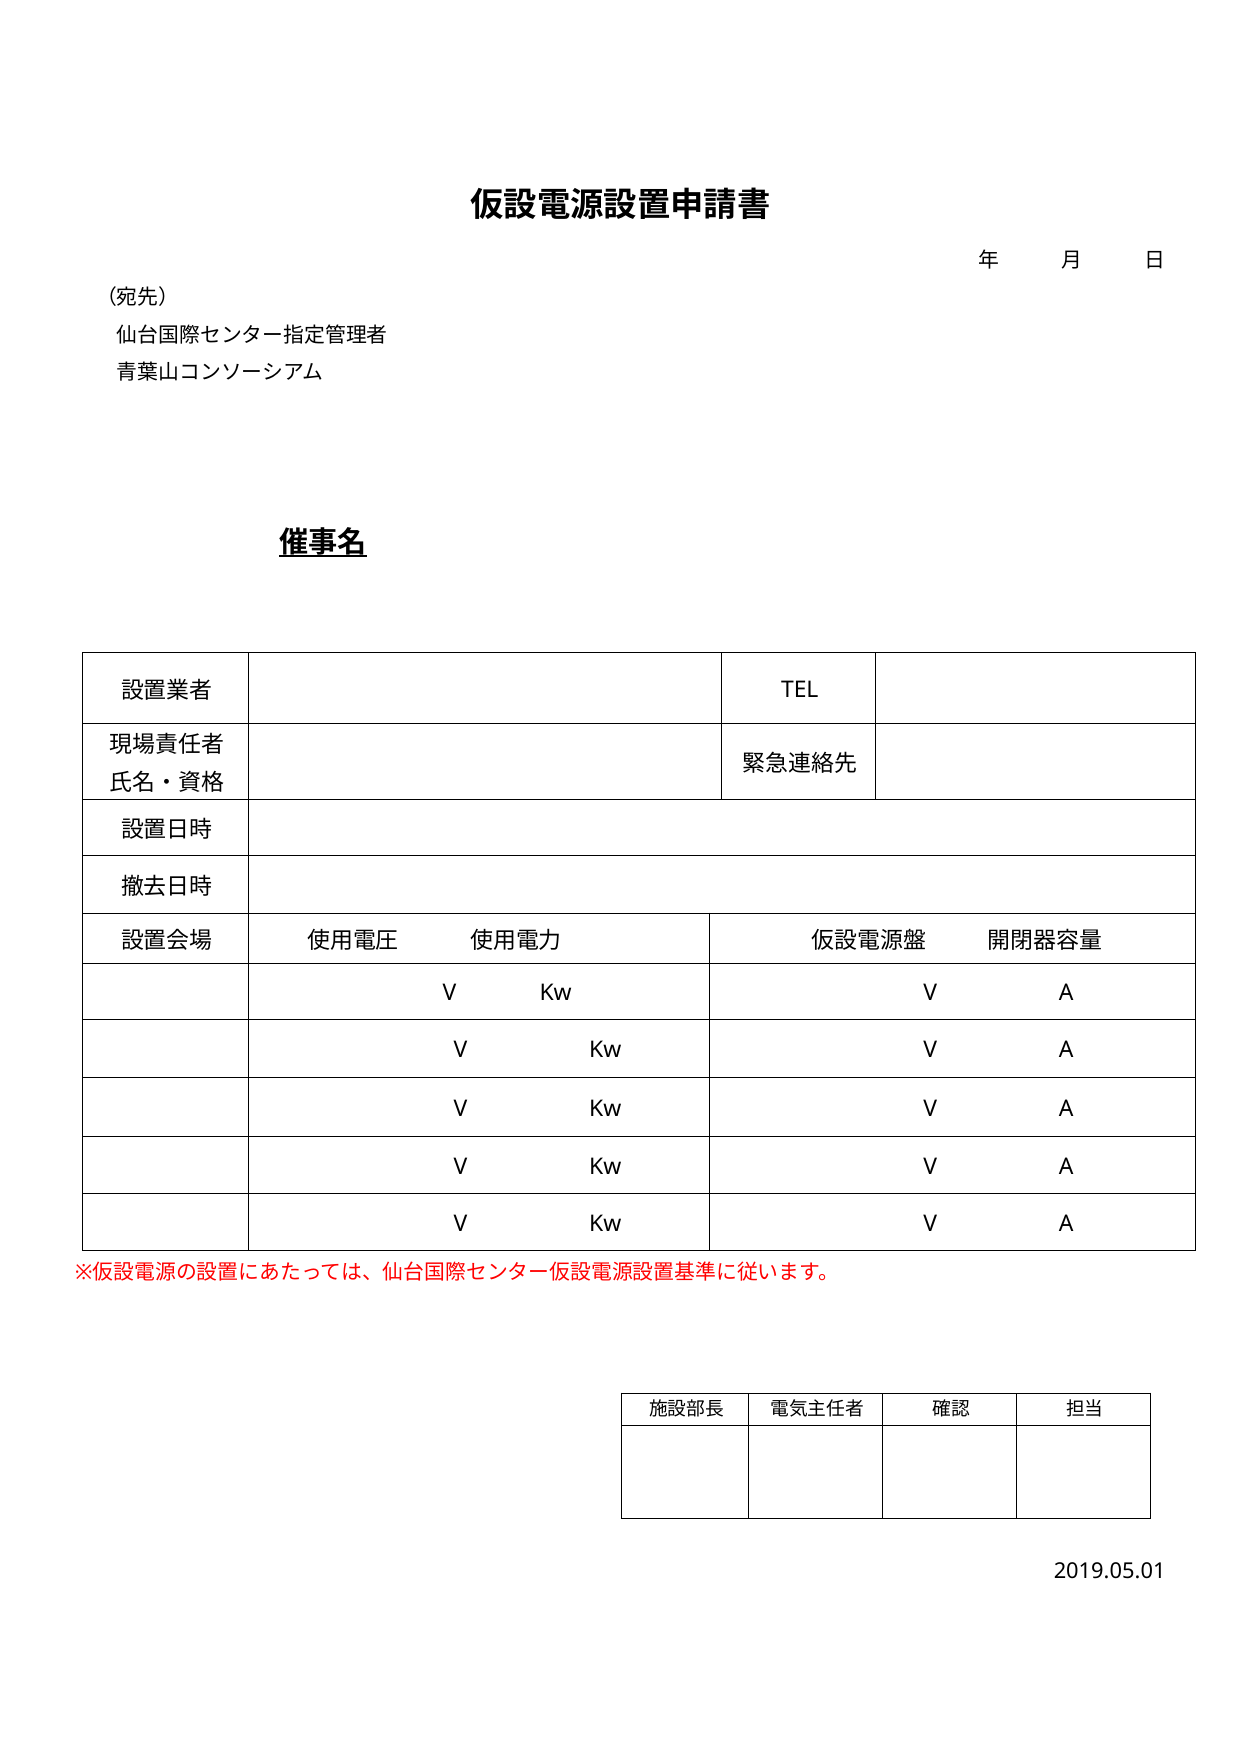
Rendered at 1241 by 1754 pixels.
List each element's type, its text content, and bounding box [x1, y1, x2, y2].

text 2019.05.01 [75, 1551, 1165, 1589]
table_cell [249, 724, 721, 799]
table_cell 使用電圧 使用電力 [249, 914, 709, 963]
text 年 月 日 [75, 239, 1165, 277]
table_cell V Kw [249, 1020, 709, 1077]
table_cell [83, 1020, 248, 1077]
table_cell [749, 1426, 882, 1518]
table_cell V Kw [249, 964, 709, 1019]
table_cell [83, 1194, 248, 1250]
table_cell [83, 1078, 248, 1136]
table_cell V A [710, 1078, 1195, 1136]
text 催事名 [75, 502, 1081, 577]
table_cell [622, 1426, 748, 1518]
table_cell 緊急連絡先 [722, 724, 875, 799]
table_cell 撤去日時 [83, 856, 248, 913]
table_header 設置業者 [83, 653, 248, 723]
table_cell [1017, 1426, 1150, 1518]
table_cell 仮設電源盤 開閉器容量 [710, 914, 1195, 963]
table_cell [876, 724, 1195, 799]
table_cell V Kw [249, 1194, 709, 1250]
table_header 電気主任者 [749, 1394, 882, 1424]
table_cell [883, 1426, 1016, 1518]
text 仙台国際センター指定管理者 [75, 314, 998, 352]
table_header 確認 [883, 1394, 1016, 1424]
text 仮設電源設置申請書 [75, 164, 1165, 239]
table_cell V A [710, 964, 1195, 1019]
table_cell [83, 1137, 248, 1193]
table_cell [83, 964, 248, 1019]
table_header [876, 653, 1195, 723]
table_header 施設部長 [622, 1394, 748, 1424]
text ※仮設電源の設置にあたっては、仙台国際センター仮設電源設置基準に従います。 [75, 1251, 1168, 1289]
table_header [249, 653, 721, 723]
table_cell [249, 856, 1195, 913]
table_header TEL [722, 653, 875, 723]
table_cell V A [710, 1194, 1195, 1250]
table_cell V Kw [249, 1137, 709, 1193]
table_cell 設置日時 [83, 800, 248, 855]
table_cell V A [710, 1020, 1195, 1077]
table_cell V A [710, 1137, 1195, 1193]
table_cell 現場責任者 氏名・資格 [83, 724, 248, 799]
table_cell 設置会場 [83, 914, 248, 963]
text （宛先） [75, 277, 998, 314]
table_cell V Kw [249, 1078, 709, 1136]
table_cell [249, 800, 1195, 855]
table_header 担当 [1017, 1394, 1150, 1424]
text 青葉山コンソーシアム [75, 352, 998, 389]
